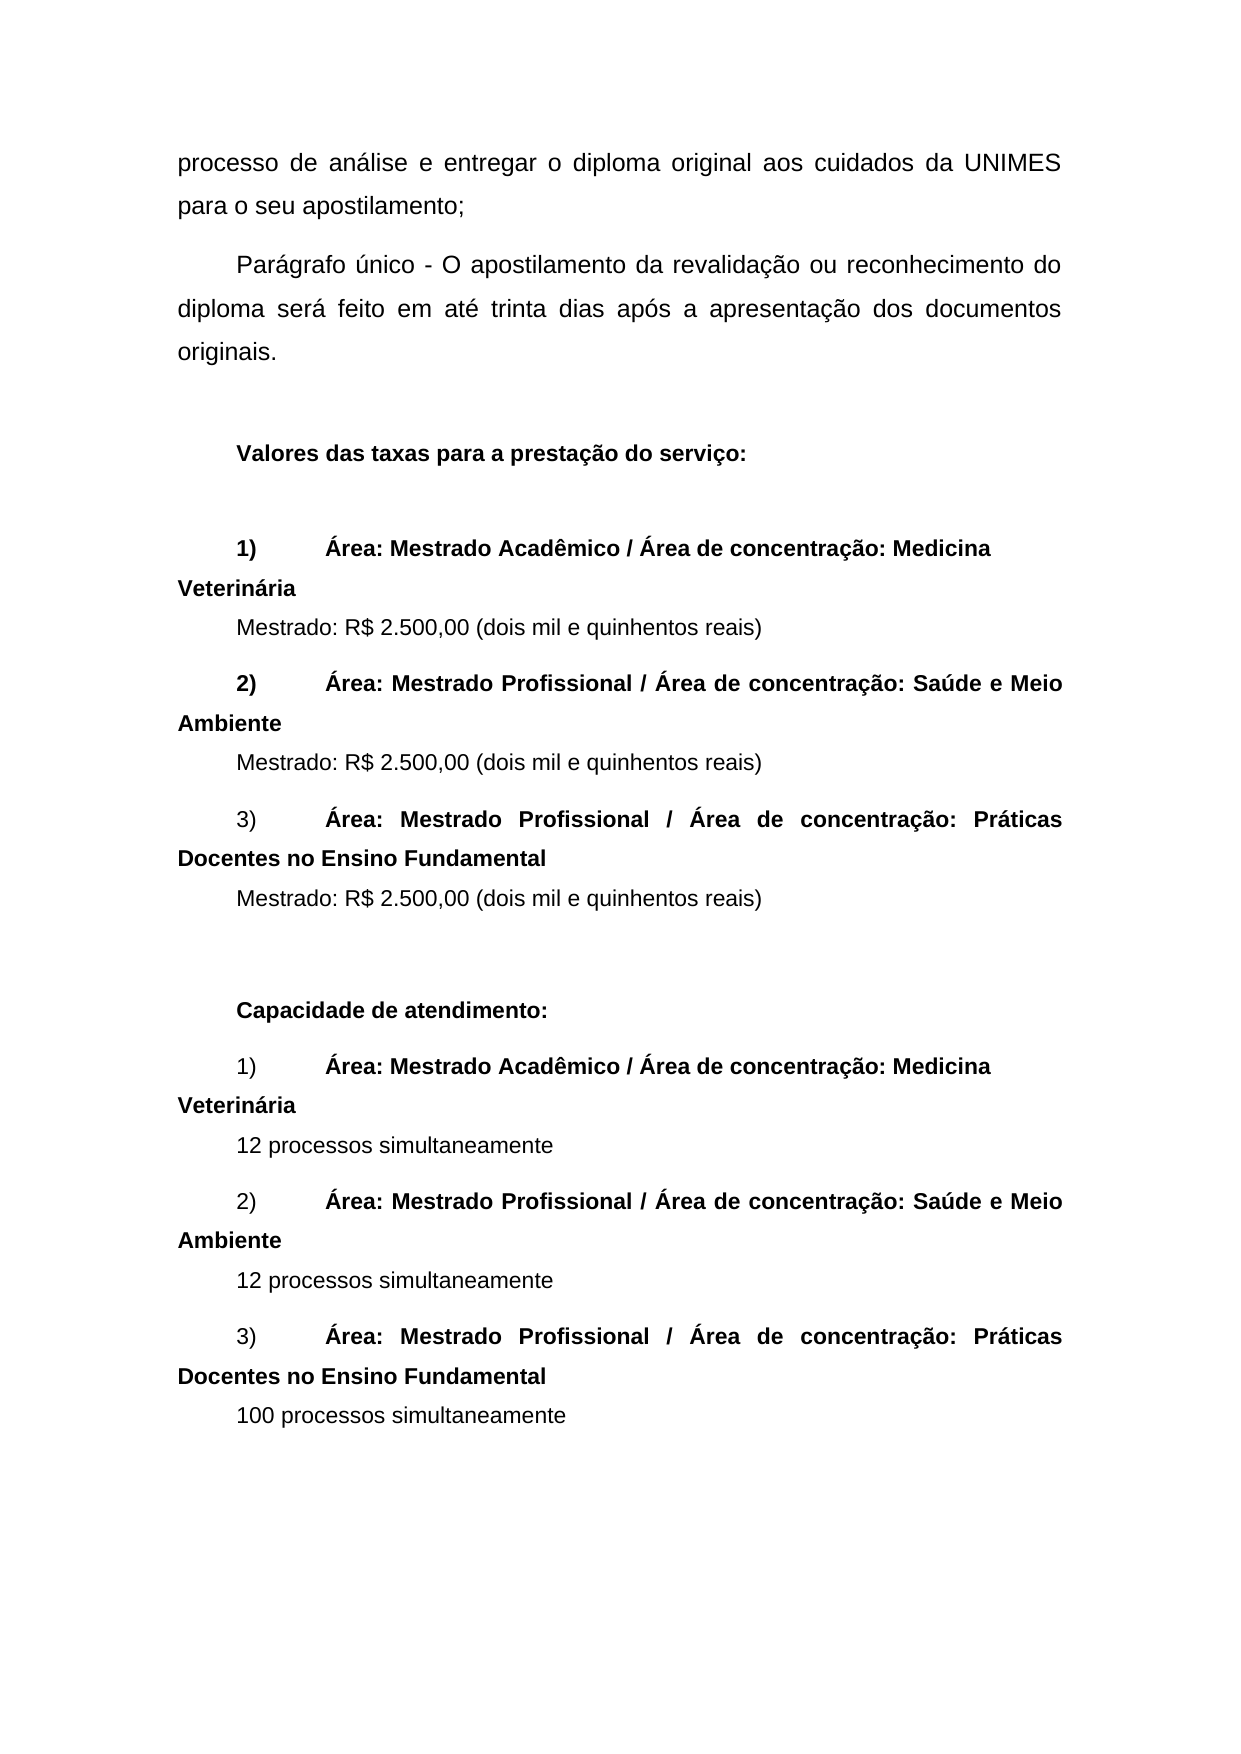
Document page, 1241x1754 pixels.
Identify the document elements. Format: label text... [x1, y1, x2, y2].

text Capacidade de atendimento: [177, 997, 1063, 1023]
text 100 processos simultaneamente [177, 1402, 1063, 1428]
list Área: Mestrado Profissional / Área de concentração: Saúde e Meio Ambiente [177, 1188, 1063, 1254]
list Área: Mestrado Profissional / Área de concentração: Saúde e Meio Ambiente [177, 670, 1063, 736]
list Área: Mestrado Profissional / Área de concentração: Práticas Docentes no Ensino Fundamental [177, 806, 1063, 871]
text Mestrado: R$ 2.500,00 (dois mil e quinhentos reais) [177, 749, 1063, 776]
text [177, 148, 1063, 219]
list Área: Mestrado Profissional / Área de concentração: Práticas Docentes no Ensino Fundamental [177, 1323, 1063, 1389]
text 12 processos simultaneamente [177, 1132, 1063, 1158]
text Valores das taxas para a prestação do serviço: [177, 440, 1063, 466]
text Mestrado: R$ 2.500,00 (dois mil e quinhentos reais) [177, 614, 1063, 641]
text Parágrafo único - O apostilamento da revalidação ou reconhecimento do diploma será feito em até trinta dias após a apresentação dos documentos originais. [177, 251, 1063, 366]
list Área: Mestrado Acadêmico / Área de concentração: Medicina Veterinária [177, 535, 1063, 601]
text Mestrado: R$ 2.500,00 (dois mil e quinhentos reais) [177, 884, 1063, 911]
list Área: Mestrado Acadêmico / Área de concentração: Medicina Veterinária [177, 1053, 1063, 1119]
text 12 processos simultaneamente [177, 1267, 1063, 1293]
